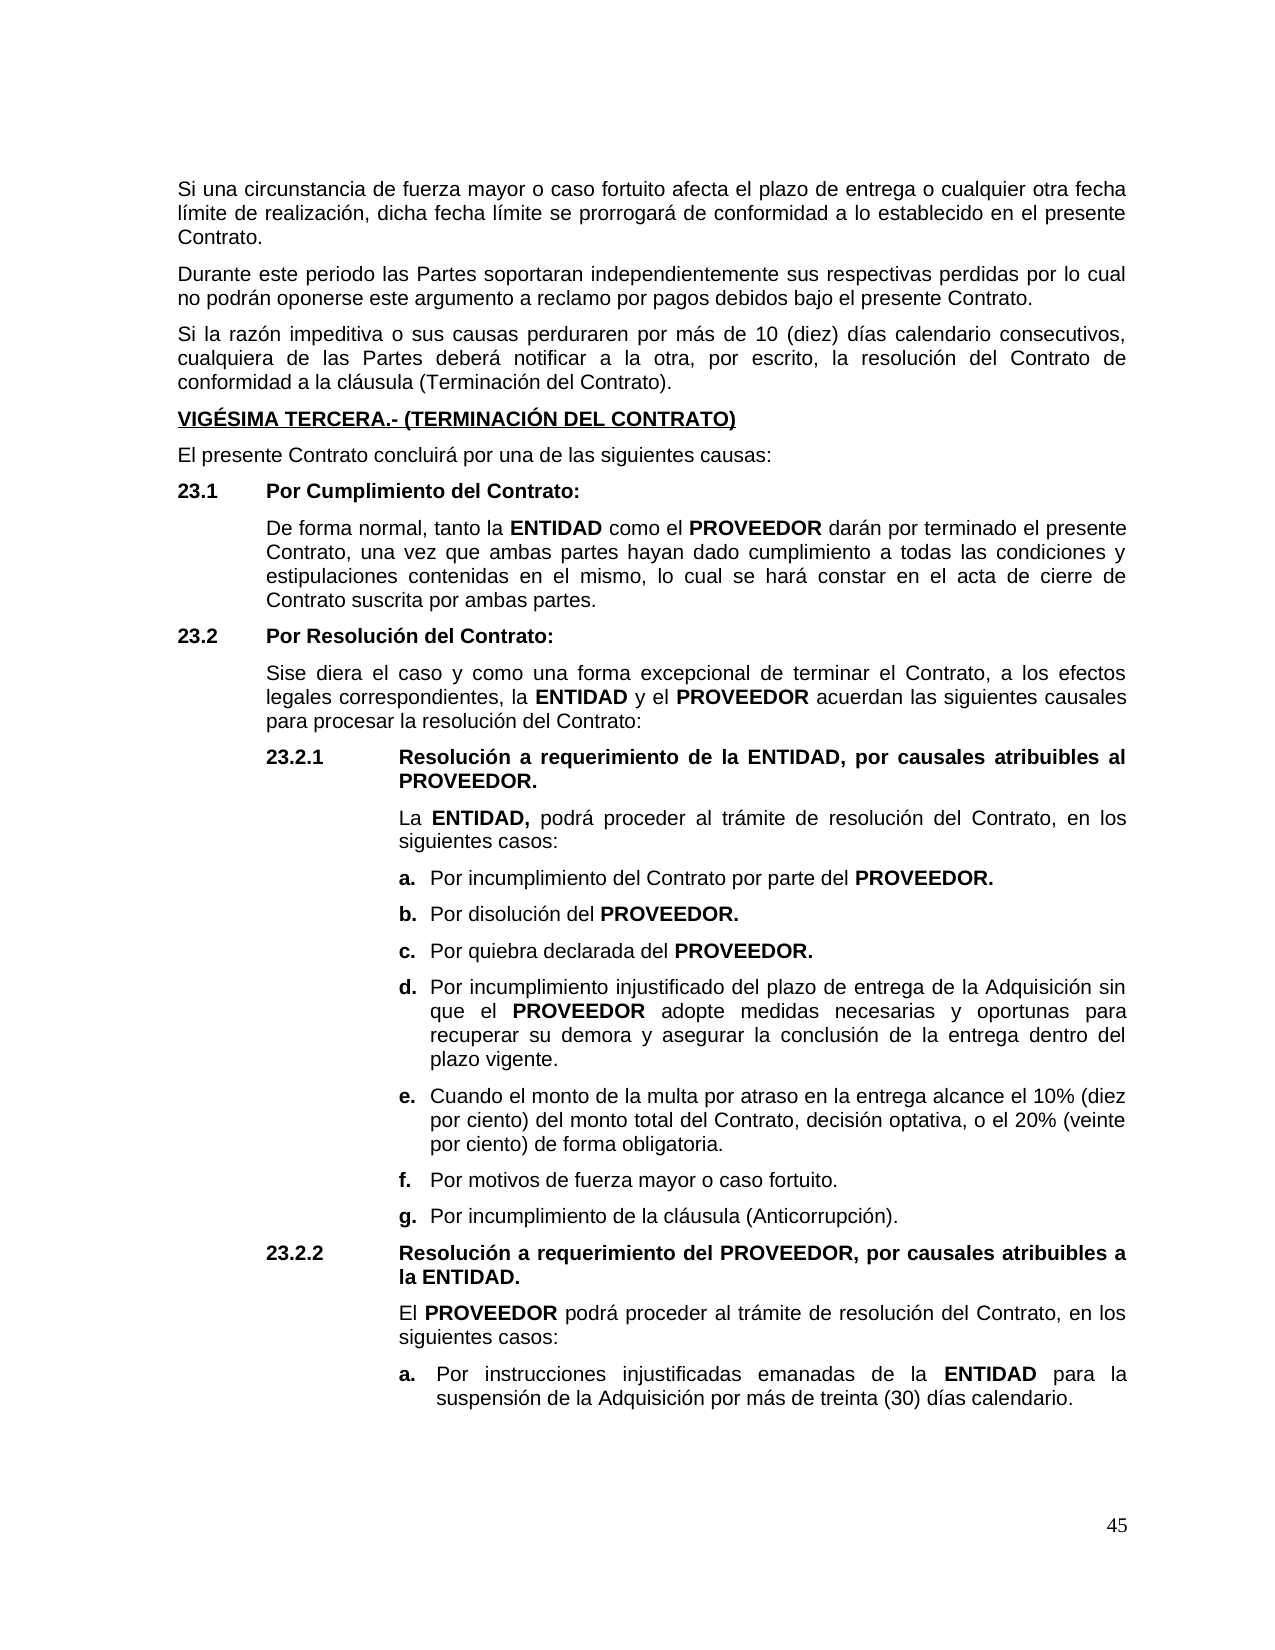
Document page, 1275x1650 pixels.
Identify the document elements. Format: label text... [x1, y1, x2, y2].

list Cuando el monto de la multa por atraso en la entrega alcance el 10% (diez por ciento) del monto total del Contrato, decisión optativa, o el 20% (veinte por ciento) de forma obligatoria. [398, 1083, 1127, 1155]
list Por disolución del PROVEEDOR. [398, 902, 1127, 926]
text Si una circunstancia de fuerza mayor o caso fortuito afecta el plazo de entrega o cualquier otra fecha límite de realización, dicha fecha límite se prorrogará de conformidad a lo establecido en el presente Contrato. [177, 177, 1127, 249]
text Si la razón impeditiva o sus causas perduraren por más de 10 (diez) días calendario consecutivos, cualquiera de las Partes deberá notificar a la otra, por escrito, la resolución del Contrato de conformidad a la cláusula (Terminación del Contrato). [177, 322, 1127, 394]
text De forma normal, tanto la ENTIDAD como el PROVEEDOR darán por terminado el presente Contrato, una vez que ambas partes hayan dado cumplimiento a todas las condiciones y estipulaciones contenidas en el mismo, lo cual se hará constar en el acta de cierre de Contrato suscrita por ambas partes. [177, 516, 1127, 612]
list Por incumplimiento de la cláusula (Anticorrupción). [398, 1204, 1127, 1228]
list Por incumplimiento del Contrato por parte del PROVEEDOR. [398, 866, 1127, 890]
text 23.2.1 Resolución a requerimiento de la ENTIDAD, por causales atribuibles al PROVEEDOR. [266, 745, 1127, 793]
text El presente Contrato concluirá por una de las siguientes causas: [177, 443, 1127, 467]
text VIGÉSIMA TERCERA.- (TERMINACIÓN DEL CONTRATO) [177, 406, 1127, 430]
text Sise diera el caso y como una forma excepcional de terminar el Contrato, a los efectos legales correspondientes, la ENTIDAD y el PROVEEDOR acuerdan las siguientes causales para procesar la resolución del Contrato: [177, 661, 1127, 732]
text 23.2.2 Resolución a requerimiento del PROVEEDOR, por causales atribuibles a la ENTIDAD. [177, 1241, 1127, 1289]
list Por quiebra declarada del PROVEEDOR. [398, 939, 1127, 963]
list Por instrucciones injustificadas emanadas de la ENTIDAD para la suspensión de la Adquisición por más de treinta (30) días calendario. [398, 1362, 1127, 1409]
list Por incumplimiento injustificado del plazo de entrega de la Adquisición sin que el PROVEEDOR adopte medidas necesarias y oportunas para recuperar su demora y asegurar la conclusión de la entrega dentro del plazo vigente. [398, 975, 1127, 1071]
text Durante este periodo las Partes soportaran independientemente sus respectivas perdidas por lo cual no podrán oponerse este argumento a reclamo por pagos debidos bajo el presente Contrato. [177, 262, 1127, 309]
text El PROVEEDOR podrá proceder al trámite de resolución del Contrato, en los siguientes casos: [399, 1301, 1127, 1349]
text 23.1 Por Cumplimiento del Contrato: [177, 479, 1127, 503]
text 23.2 Por Resolución del Contrato: [177, 624, 1127, 648]
list Por motivos de fuerza mayor o caso fortuito. [398, 1168, 1127, 1192]
text La ENTIDAD, podrá proceder al trámite de resolución del Contrato, en los siguientes casos: [398, 805, 1127, 853]
